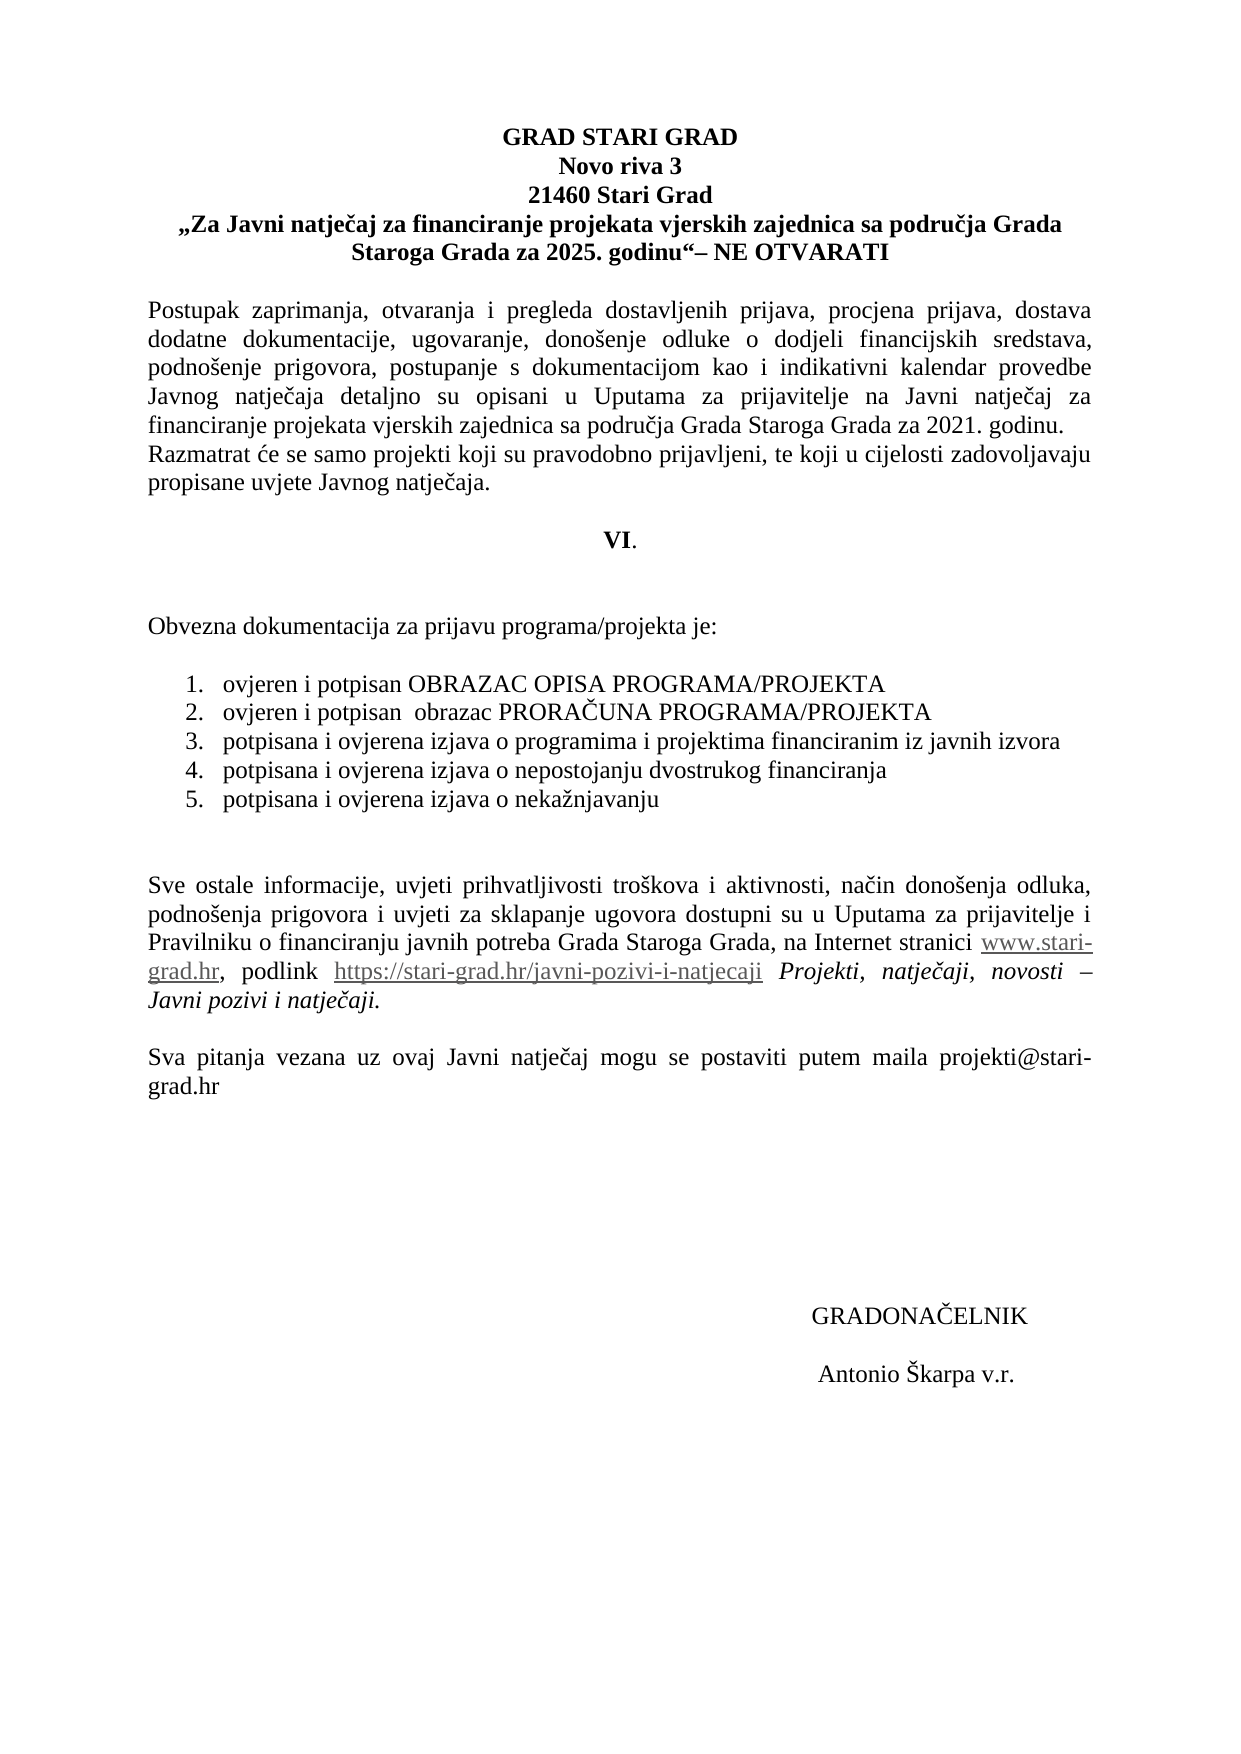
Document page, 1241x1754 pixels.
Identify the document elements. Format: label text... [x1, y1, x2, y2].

list ovjeren i potpisan obrazac PRORAČUNA PROGRAMA/PROJEKTA [185, 697, 1093, 726]
list potpisana i ovjerena izjava o programima i projektima financiranim iz javnih izvora [185, 726, 1093, 755]
list potpisana i ovjerena izjava o nekažnjavanju [185, 784, 1093, 812]
list ovjeren i potpisan OBRAZAC OPISA PROGRAMA/PROJEKTA [185, 669, 1093, 697]
text GRAD STARI GRAD [148, 122, 1093, 151]
text Antonio Škarpa v.r. [664, 1359, 1093, 1387]
text Obvezna dokumentacija za prijavu programa/projekta je: [148, 611, 1093, 640]
list potpisana i ovjerena izjava o nepostojanju dvostrukog financiranja [185, 755, 1093, 784]
text Sve ostale informacije, uvjeti prihvatljivosti troškova i aktivnosti, način donošenja odluka, podnošenja prigovora i uvjeti za sklapanje ugovora dostupni su u Uputama za prijavitelje i Pravilniku o financiranju javnih potreba Grada Staroga Grada, na Internet stranici www.stari-grad.hr, podlink https://stari-grad.hr/javni-pozivi-i-natjecaji Projekti, natječaji, novosti – Javni pozivi i natječaji. [148, 870, 1093, 1014]
text VI. [148, 525, 1093, 554]
text 21460 Stari Grad [148, 180, 1093, 209]
text „Za Javni natječaj za financiranje projekata vjerskih zajednica sa područja Grada Staroga Grada za 2025. godinu“– NE OTVARATI [148, 209, 1093, 266]
text GRADONAČELNIK [664, 1301, 1093, 1330]
text Sva pitanja vezana uz ovaj Javni natječaj mogu se postaviti putem maila projekti@stari-grad.hr [148, 1042, 1093, 1100]
text Razmatrat će se samo projekti koji su pravodobno prijavljeni, te koji u cijelosti zadovoljavaju propisane uvjete Javnog natječaja. [148, 439, 1093, 496]
text Postupak zaprimanja, otvaranja i pregleda dostavljenih prijava, procjena prijava, dostava dodatne dokumentacije, ugovaranje, donošenje odluke o dodjeli financijskih sredstava, podnošenje prigovora, postupanje s dokumentacijom kao i indikativni kalendar provedbe Javnog natječaja detaljno su opisani u Uputama za prijavitelje na Javni natječaj za financiranje projekata vjerskih zajednica sa područja Grada Staroga Grada za 2021. godinu. [148, 295, 1093, 439]
text Novo riva 3 [148, 151, 1093, 180]
